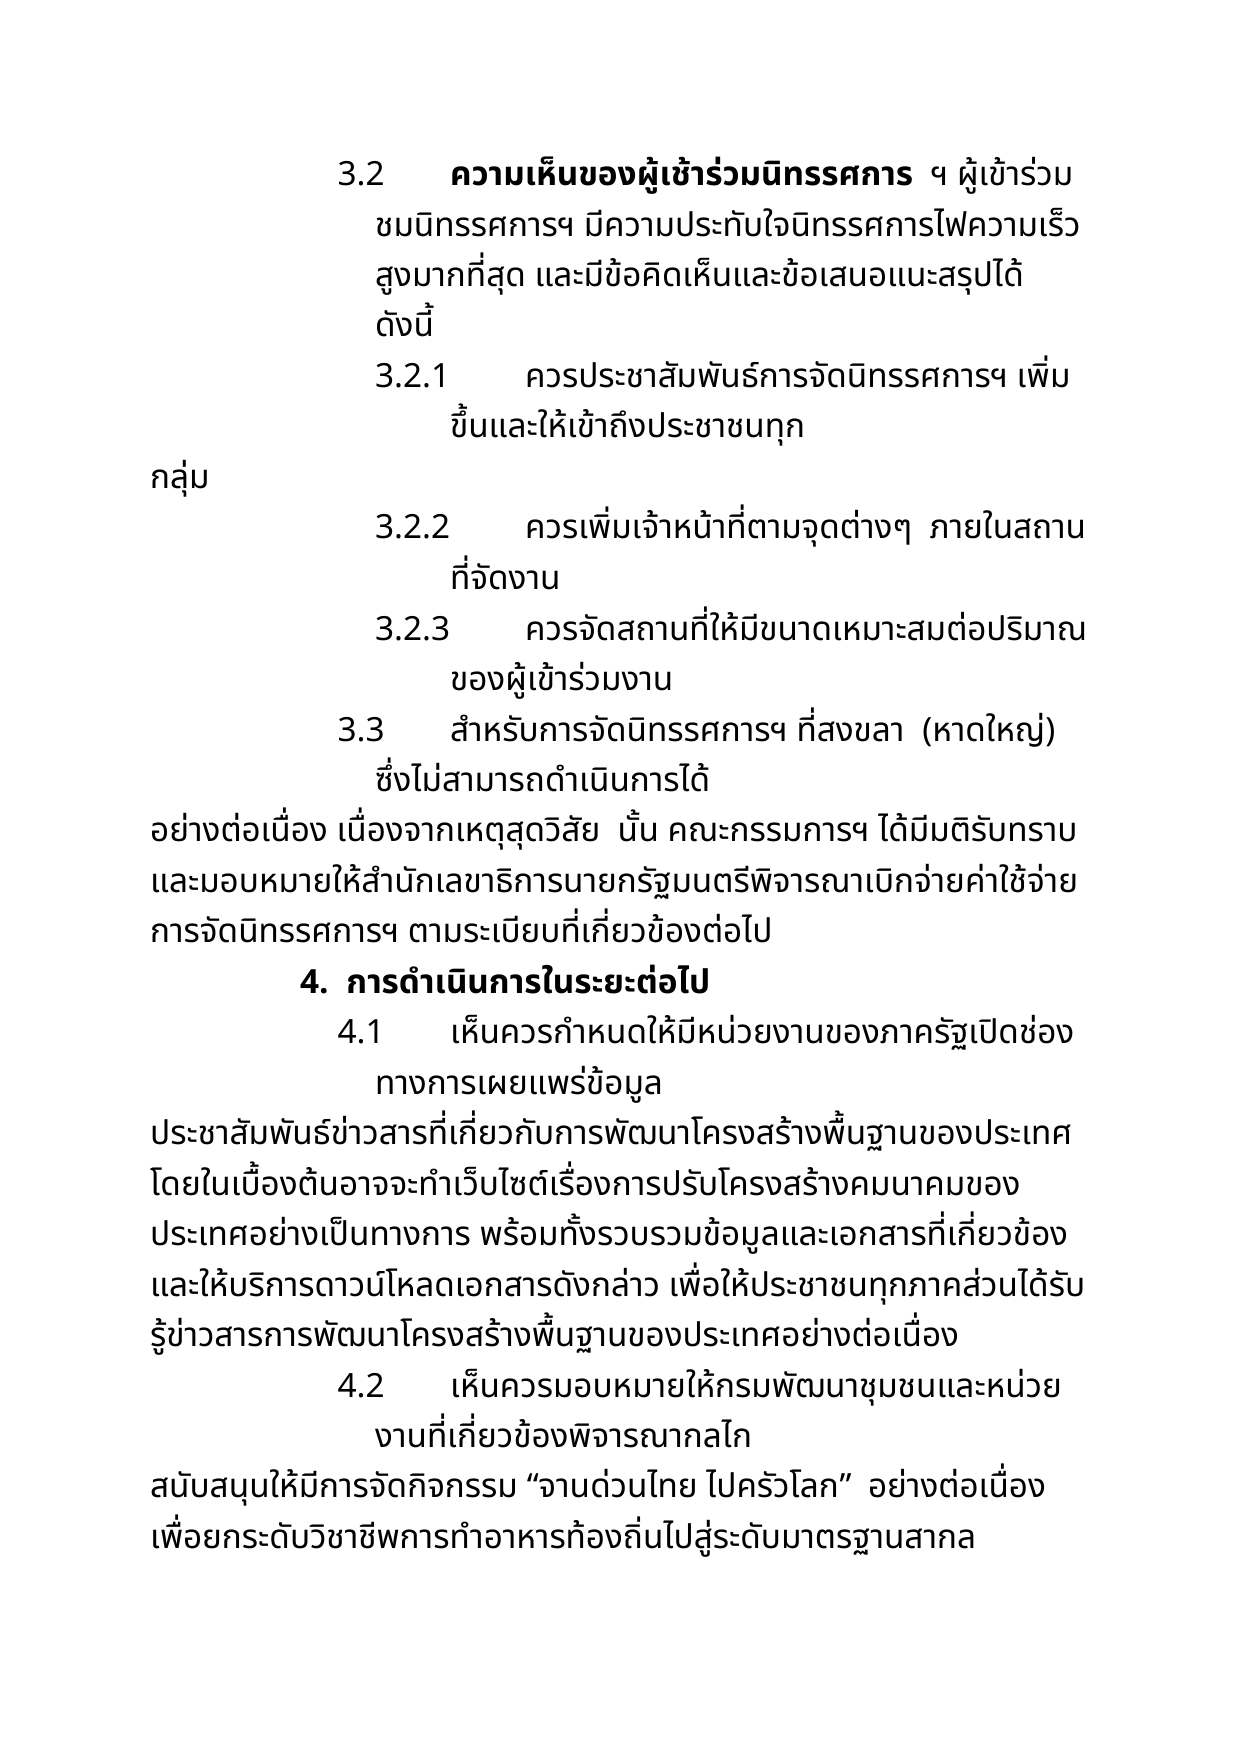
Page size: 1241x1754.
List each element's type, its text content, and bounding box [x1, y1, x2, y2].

text กลุ่ม [150, 453, 1090, 503]
list สำหรับการจัดนิทรรศการฯ ที่สงขลา (หาดใหญ่) ซึ่งไม่สามารถดำเนินการได้ [337, 705, 1090, 806]
list ความเห็นของผู้เช้าร่วมนิทรรศการ ฯ ผู้เข้าร่วมชมนิทรรศการฯ มีความประทับใจนิทรรศการไฟความเร็วสูงมากที่สุด และมีข้อคิดเห็นและข้อเสนอแนะสรุปได้ ดังนี้ [337, 150, 1090, 352]
text อย่างต่อเนื่อง เนื่องจากเหตุสุดวิสัย นั้น คณะกรรมการฯ ได้มีมติรับทราบและมอบหมายให้สำนักเลขาธิการนายกรัฐมนตรีพิจารณาเบิกจ่ายค่าใช้จ่ายการจัดนิทรรศการฯ ตามระเบียบที่เกี่ยวข้องต่อไป [150, 806, 1090, 958]
list ควรประชาสัมพันธ์การจัดนิทรรศการฯ เพิ่มขึ้นและให้เข้าถึงประชาชนทุก [375, 352, 1090, 453]
text สนับสนุนให้มีการจัดกิจกรรม “จานด่วนไทย ไปครัวโลก” อย่างต่อเนื่อง เพื่อยกระดับวิชาชีพการทำอาหารท้องถิ่นไปสู่ระดับมาตรฐานสากล [150, 1462, 1090, 1563]
list ควรจัดสถานที่ให้มีขนาดเหมาะสมต่อปริมาณของผู้เข้าร่วมงาน [375, 604, 1090, 705]
list เห็นควรมอบหมายให้กรมพัฒนาชุมชนและหน่วยงานที่เกี่ยวข้องพิจารณากลไก [337, 1361, 1090, 1462]
list การดำเนินการในระยะต่อไป [300, 958, 1090, 1008]
text ประชาสัมพันธ์ข่าวสารที่เกี่ยวกับการพัฒนาโครงสร้างพื้นฐานของประเทศ โดยในเบื้องต้นอาจจะทำเว็บไซต์เรื่องการปรับโครงสร้างคมนาคมของประเทศอย่างเป็นทางการ พร้อมทั้งรวบรวมข้อมูลและเอกสารที่เกี่ยวข้องและให้บริการดาวน์โหลดเอกสารดังกล่าว เพื่อให้ประชาชนทุกภาคส่วนได้รับรู้ข่าวสารการพัฒนาโครงสร้างพื้นฐานของประเทศอย่างต่อเนื่อง [150, 1109, 1090, 1361]
list เห็นควรกำหนดให้มีหน่วยงานของภาครัฐเปิดช่องทางการเผยแพร่ข้อมูล [337, 1008, 1090, 1109]
list ควรเพิ่มเจ้าหน้าที่ตามจุดต่างๆ ภายในสถานที่จัดงาน [375, 503, 1090, 604]
